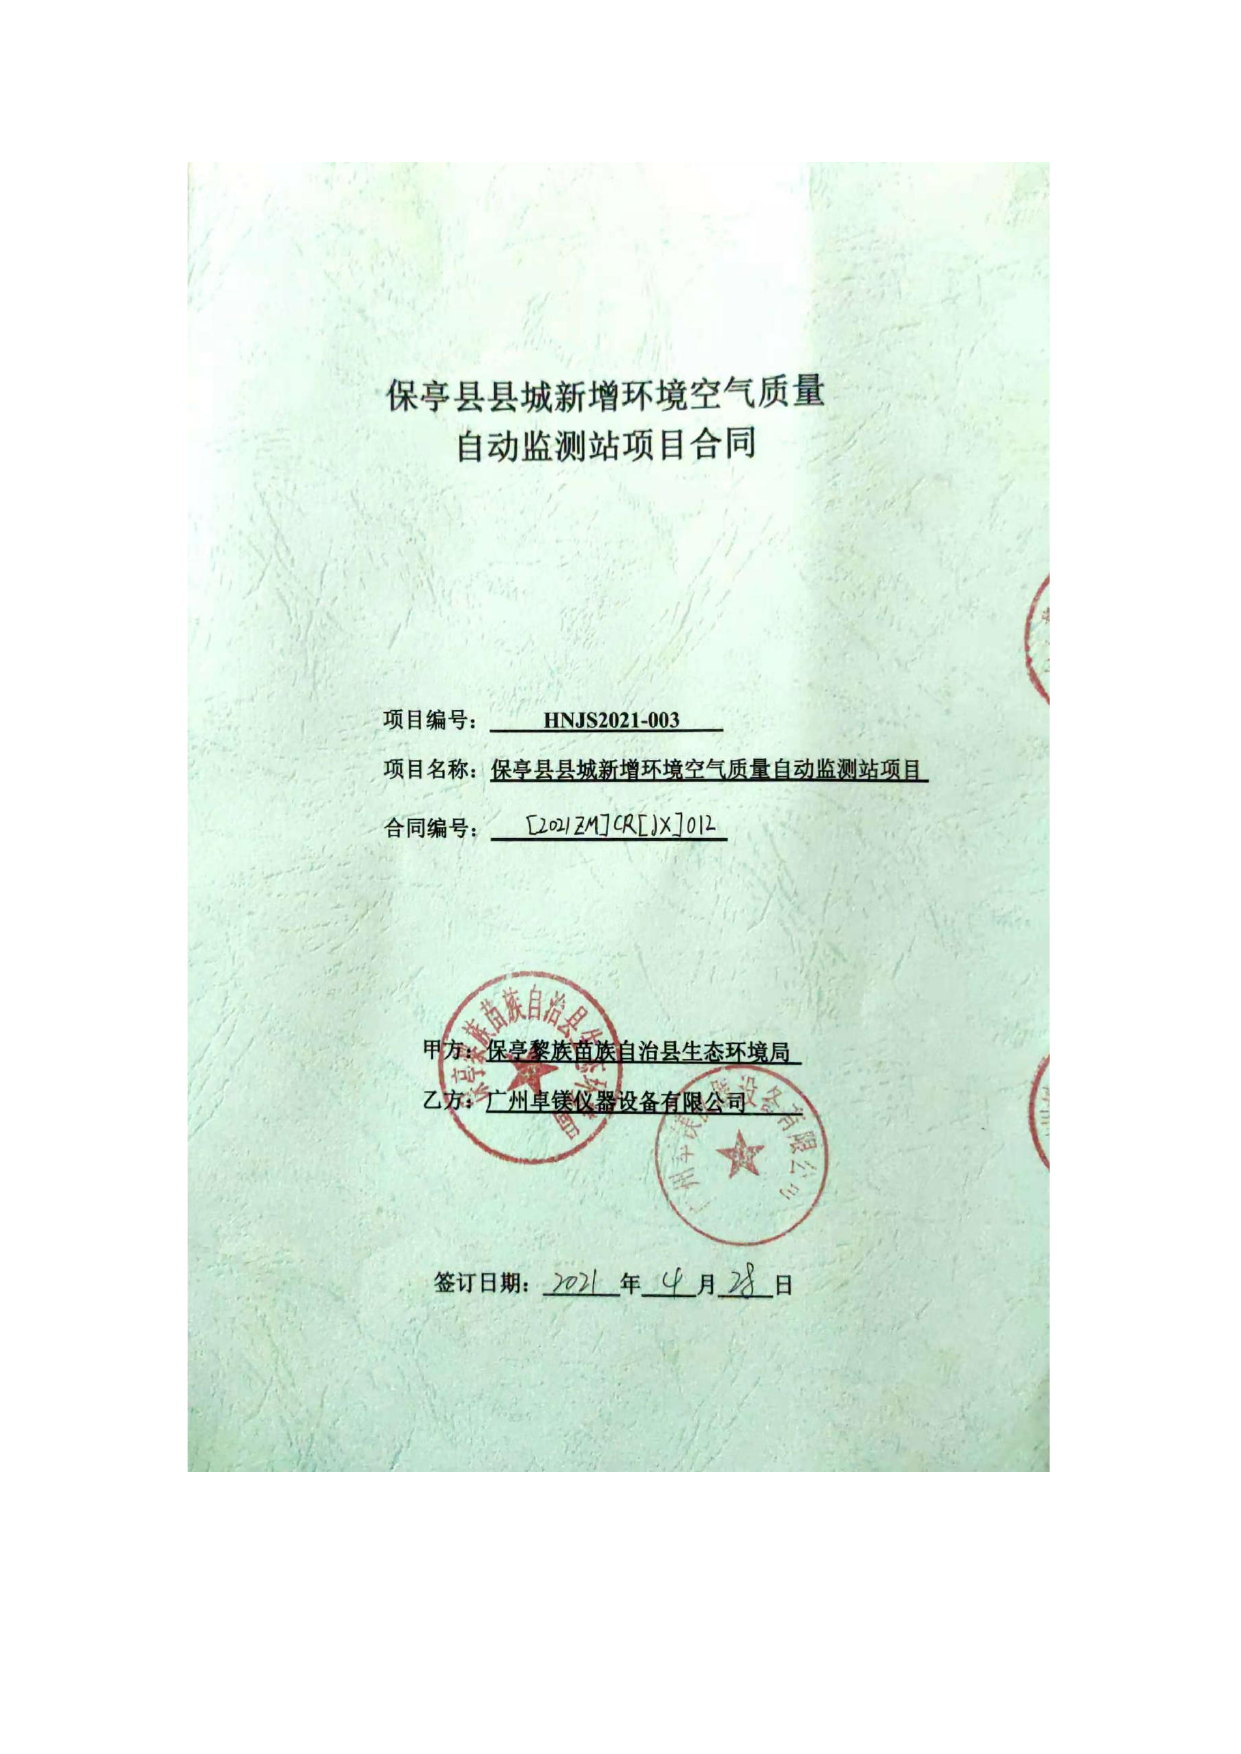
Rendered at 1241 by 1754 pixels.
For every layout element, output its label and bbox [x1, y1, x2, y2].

picture [187, 162, 1050, 1472]
